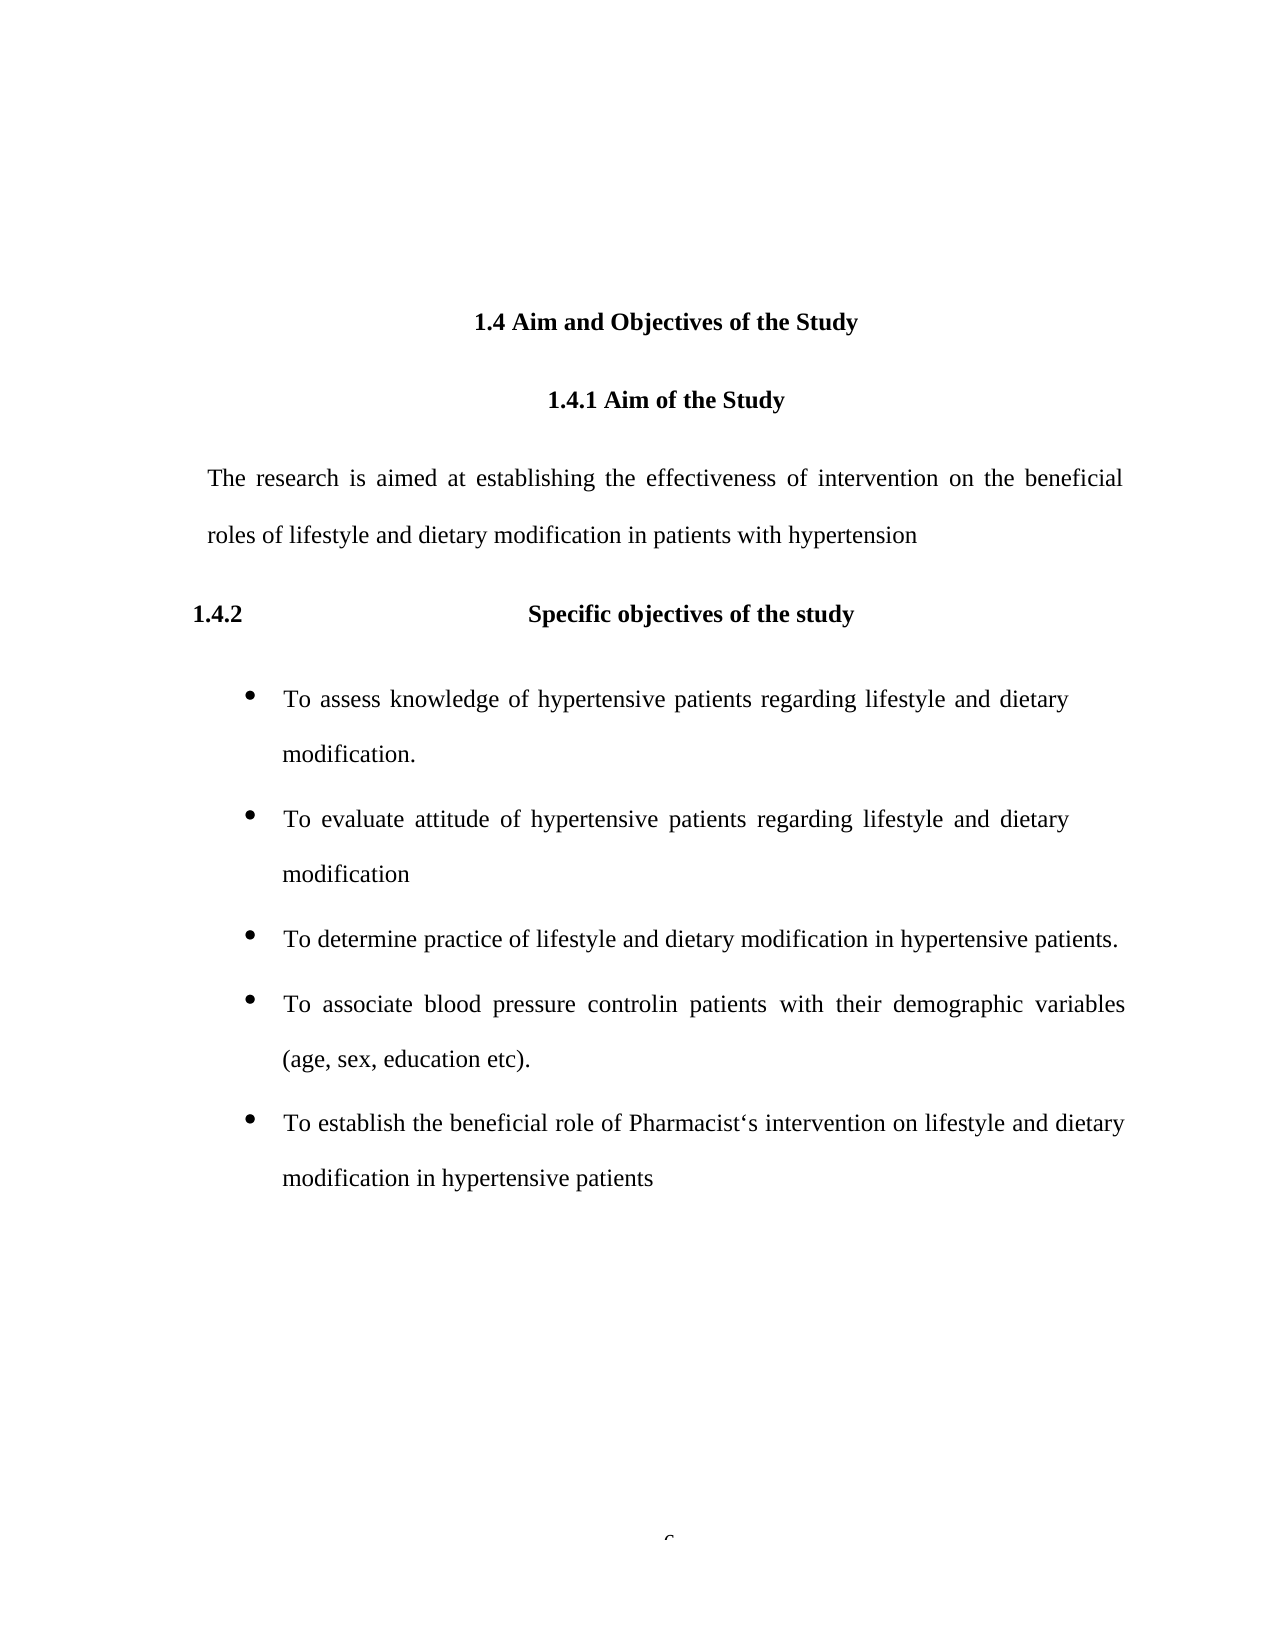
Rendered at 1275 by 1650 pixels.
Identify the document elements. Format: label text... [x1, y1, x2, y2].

picture [244, 916, 268, 948]
text To evaluate attitude of hypertensive patients regarding lifestyle and dietary modification [244, 797, 1125, 888]
text To determine practice of lifestyle and dietary modification in hypertensive patients. [244, 917, 1139, 953]
text To associate blood pressure controlin patients with their demographic variables (age, sex, education etc). [244, 981, 1126, 1072]
picture [244, 1101, 268, 1132]
subtitle Aim of the Study [547, 385, 1139, 414]
picture [244, 677, 268, 708]
text The research is aimed at establishing the effectiveness of intervention on the beneficial roles of lifestyle and dietary modification in patients with hypertension [207, 463, 1125, 549]
picture [244, 796, 268, 828]
text To assess knowledge of hypertensive patients regarding lifestyle and dietary modification. [244, 677, 1116, 768]
text To establish the beneficial role of Pharmacist‘s intervention on lifestyle and dietary modification in hypertensive patients [244, 1101, 1139, 1192]
picture [244, 981, 268, 1012]
subtitle Aim and Objectives of the Study [474, 307, 1139, 336]
subtitle Specific objectives of the study [192, 599, 1139, 628]
